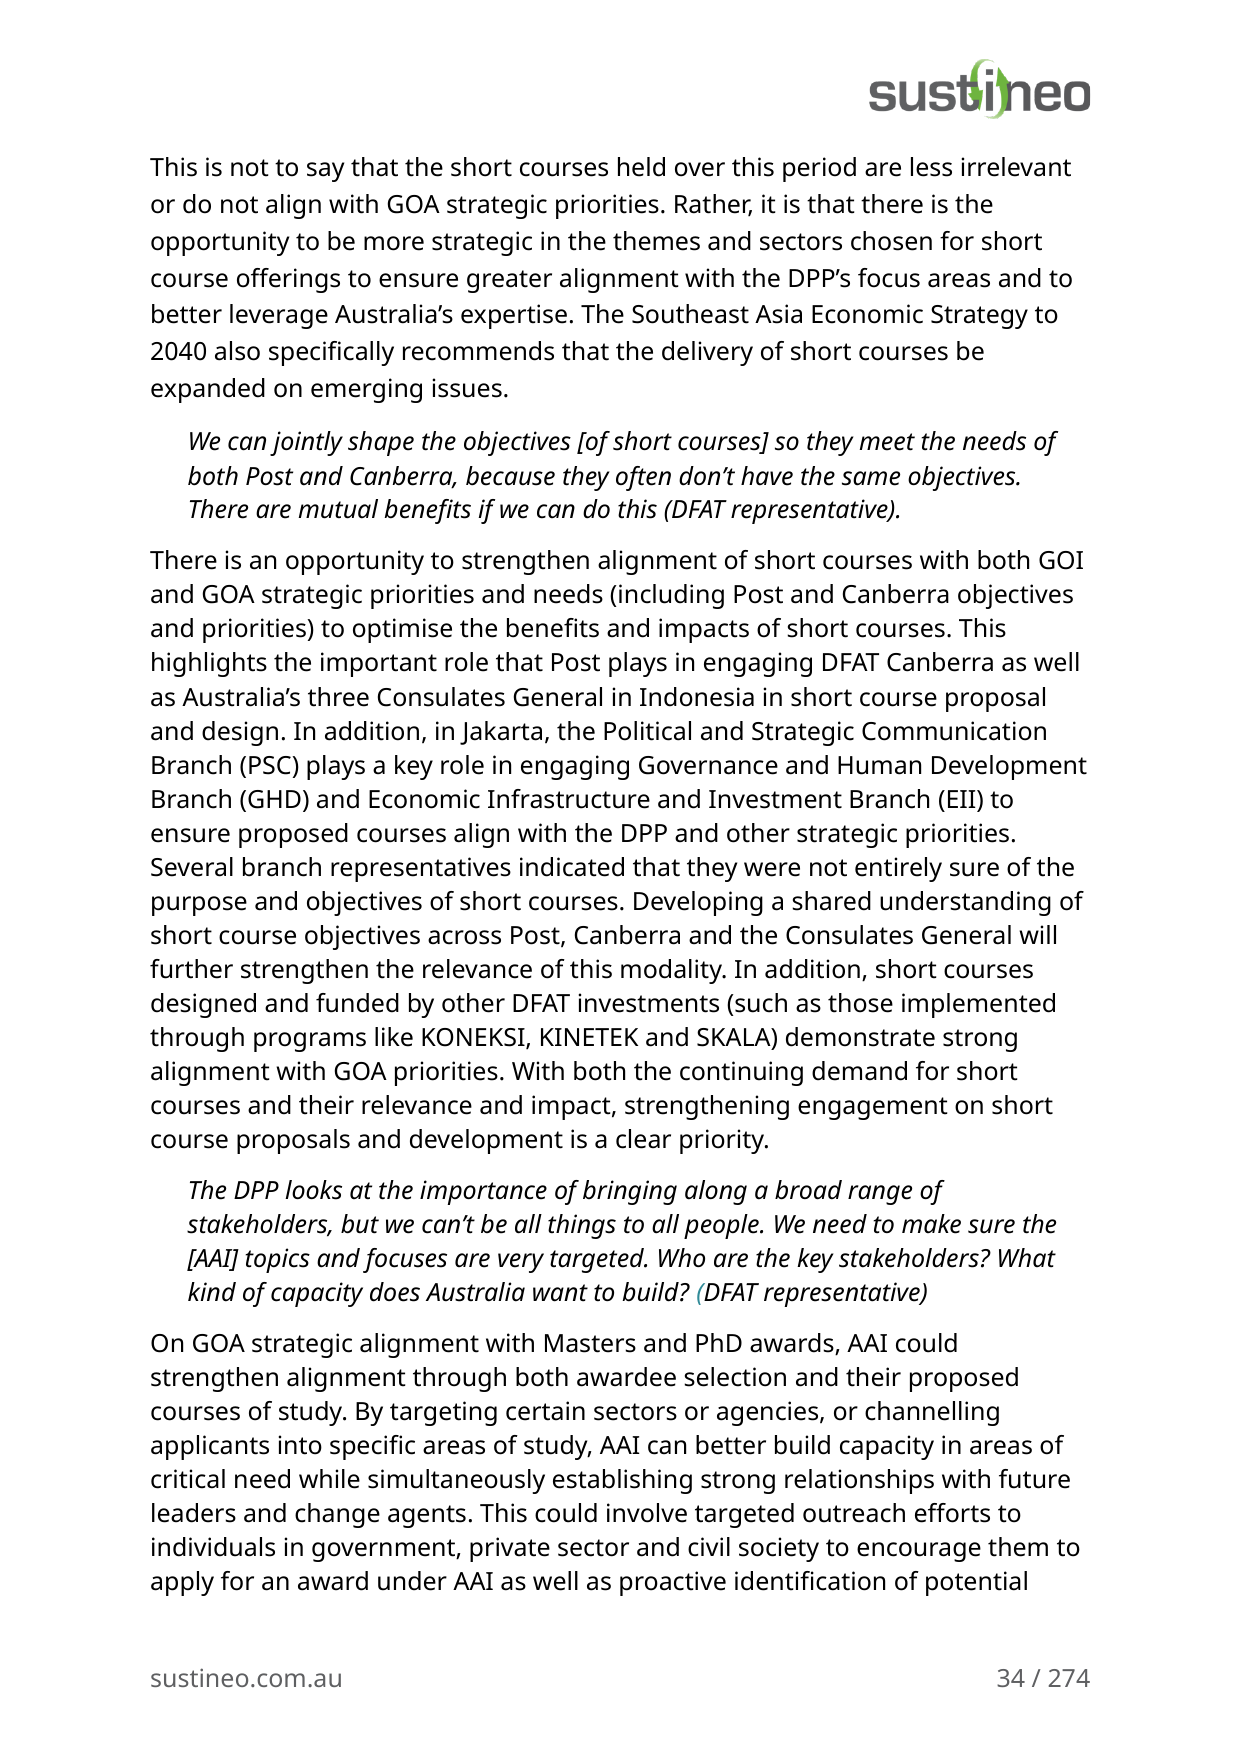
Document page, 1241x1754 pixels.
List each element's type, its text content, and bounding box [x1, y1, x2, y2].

text The DPP looks at the importance of bringing along a broad range of stakeholders, but we can’t be all things to all people. We need to make sure the [AAI] topics and focuses are very targeted. Who are the key stakeholders? What kind of capacity does Australia want to build? (DFAT representative) [187, 1173, 1090, 1309]
picture [869, 59, 1091, 119]
text We can jointly shape the objectives [of short courses] so they meet the needs of both Post and Canberra, because they often don’t have the same objectives. There are mutual benefits if we can do this (DFAT representative). [187, 424, 1090, 526]
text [150, 1326, 1090, 1598]
text There is an opportunity to strengthen alignment of short courses with both GOI and GOA strategic priorities and needs (including Post and Canberra objectives and priorities) to optimise the benefits and impacts of short courses. This highlights the important role that Post plays in engaging DFAT Canberra as well as Australia’s three Consulates General in Indonesia in short course proposal and design. In addition, in Jakarta, the Political and Strategic Communication Branch (PSC) plays a key role in engaging Governance and Human Development Branch (GHD) and Economic Infrastructure and Investment Branch (EII) to ensure proposed courses align with the DPP and other strategic priorities. Several branch representatives indicated that they were not entirely sure of the purpose and objectives of short courses. Developing a shared understanding of short course objectives across Post, Canberra and the Consulates General will further strengthen the relevance of this modality. In addition, short courses designed and funded by other DFAT investments (such as those implemented through programs like KONEKSI, KINETEK and SKALA) demonstrate strong alignment with GOA priorities. With both the continuing demand for short courses and their relevance and impact, strengthening engagement on short course proposals and development is a clear priority. [150, 543, 1090, 1156]
text This is not to say that the short courses held over this period are less irrelevant or do not align with GOA strategic priorities. Rather, it is that there is the opportunity to be more strategic in the themes and sectors chosen for short course offerings to ensure greater alignment with the DPP’s focus areas and to better leverage Australia’s expertise. The Southeast Asia Economic Strategy to 2040 also specifically recommends that the delivery of short courses be expanded on emerging issues. [150, 150, 1090, 405]
